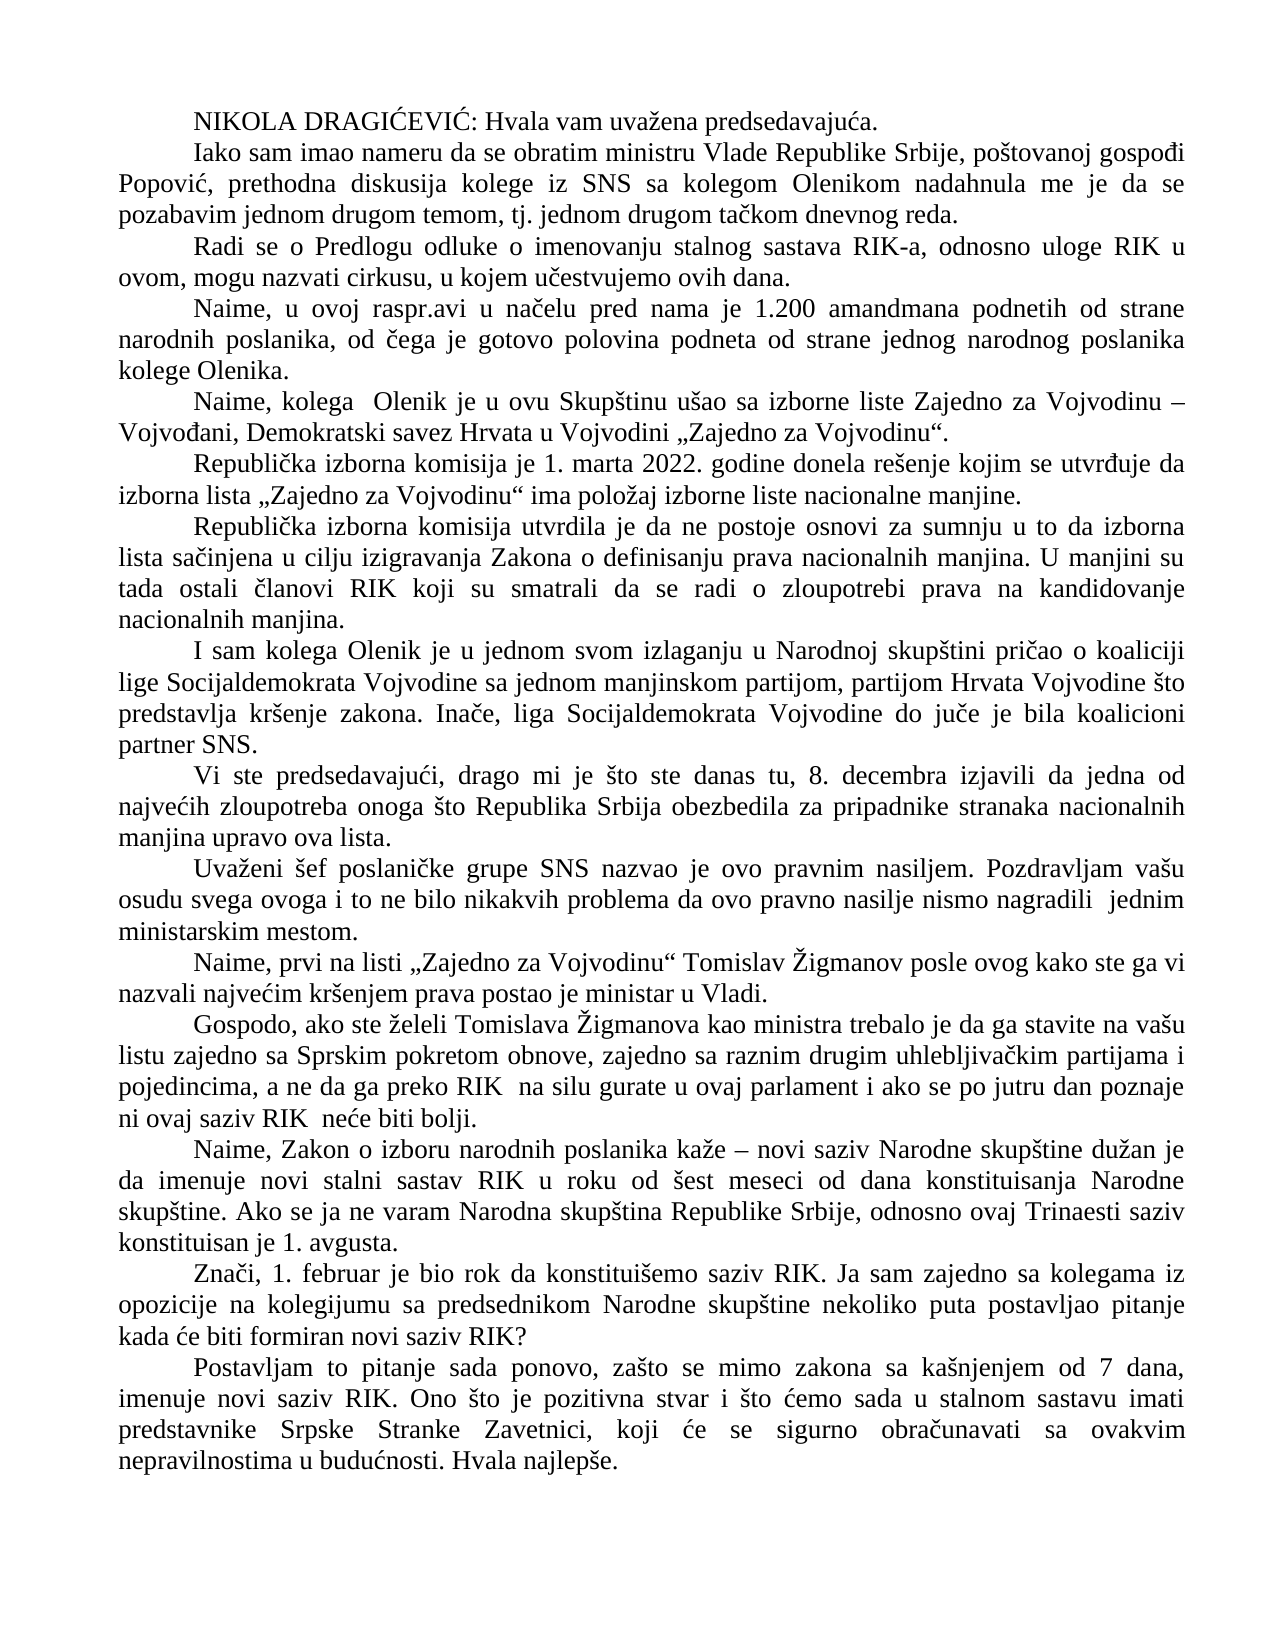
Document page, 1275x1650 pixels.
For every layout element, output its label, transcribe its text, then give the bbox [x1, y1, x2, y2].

text NIKOLA DRAGIĆEVIĆ: Hvala vam uvažena predsedavajuća. [118, 105, 1186, 136]
text Znači, 1. februar je bio rok da konstituišemo saziv RIK. Ja sam zajedno sa kolegama iz opozicije na kolegijumu sa predsednikom Narodne skupštine nekoliko puta postavljao pitanje kada će biti formiran novi saziv RIK? [118, 1257, 1186, 1351]
text Gospodo, ako ste želeli Tomislava Žigmanova kao ministra trebalo je da ga stavite na vašu listu zajedno sa Sprskim pokretom obnove, zajedno sa raznim drugim uhlebljivačkim partijama i pojedincima, a ne da ga preko RIK na silu gurate u ovaj parlament i ako se po jutru dan poznaje ni ovaj saziv RIK neće biti bolji. [118, 1008, 1186, 1133]
text Republička izborna komisija utvrdila je da ne postoje osnovi za sumnju u to da izborna lista sačinjena u cilju izigravanja Zakona o definisanju prava nacionalnih manjina. U manjini su tada ostali članovi RIK koji su smatrali da se radi o zloupotrebi prava na kandidovanje nacionalnih manjina. [118, 510, 1186, 634]
text Uvaženi šef poslaničke grupe SNS nazvao je ovo pravnim nasiljem. Pozdravljam vašu osudu svega ovoga i to ne bilo nikakvih problema da ovo pravno nasilje nismo nagradili jednim ministarskim mestom. [118, 852, 1186, 946]
text Naime, u ovoj raspr.avi u načelu pred nama je 1.200 amandmana podnetih od strane narodnih poslanika, od čega je gotovo polovina podneta od strane jednog narodnog poslanika kolege Olenika. [118, 292, 1186, 385]
text Republička izborna komisija je 1. marta 2022. godine donela rešenje kojim se utvrđuje da izborna lista „Zajedno za Vojvodinu“ ima položaj izborne liste nacionalne manjine. [118, 448, 1186, 510]
text Naime, kolega Olenik je u ovu Skupštinu ušao sa izborne liste Zajedno za Vojvodinu – Vojvođani, Demokratski savez Hrvata u Vojvodini „Zajedno za Vojvodinu“. [118, 385, 1186, 448]
text Iako sam imao nameru da se obratim ministru Vlade Republike Srbije, poštovanoj gospođi Popović, prethodna diskusija kolege iz SNS sa kolegom Olenikom nadahnula me je da se pozabavim jednom drugom temom, tj. jednom drugom tačkom dnevnog reda. [118, 136, 1186, 229]
text Vi ste predsedavajući, drago mi je što ste danas tu, 8. decembra izjavili da jedna od najvećih zloupotreba onoga što Republika Srbija obezbedila za pripadnike stranaka nacionalnih manjina upravo ova lista. [118, 759, 1186, 852]
text Radi se o Predlogu odluke o imenovanju stalnog sastava RIK-a, odnosno uloge RIK u ovom, mogu nazvati cirkusu, u kojem učestvujemo ovih dana. [118, 229, 1186, 292]
text I sam kolega Olenik je u jednom svom izlaganju u Narodnoj skupštini pričao o koaliciji lige Socijaldemokrata Vojvodine sa jednom manjinskom partijom, partijom Hrvata Vojvodine što predstavlja kršenje zakona. Inače, liga Socijaldemokrata Vojvodine do juče je bila koalicioni partner SNS. [118, 634, 1186, 759]
text Naime, prvi na listi „Zajedno za Vojvodinu“ Tomislav Žigmanov posle ovog kako ste ga vi nazvali najvećim kršenjem prava postao je ministar u Vladi. [118, 946, 1186, 1008]
text Naime, Zakon o izboru narodnih poslanika kaže – novi saziv Narodne skupštine dužan je da imenuje novi stalni sastav RIK u roku od šest meseci od dana konstituisanja Narodne skupštine. Ako se ja ne varam Narodna skupština Republike Srbije, odnosno ovaj Trinaesti saziv konstituisan je 1. avgusta. [118, 1133, 1186, 1257]
text Postavljam to pitanje sada ponovo, zašto se mimo zakona sa kašnjenjem od 7 dana, imenuje novi saziv RIK. Ono što je pozitivna stvar i što ćemo sada u stalnom sastavu imati predstavnike Srpske Stranke Zavetnici, koji će se sigurno obračunavati sa ovakvim nepravilnostima u budućnosti. Hvala najlepše. [118, 1351, 1186, 1475]
